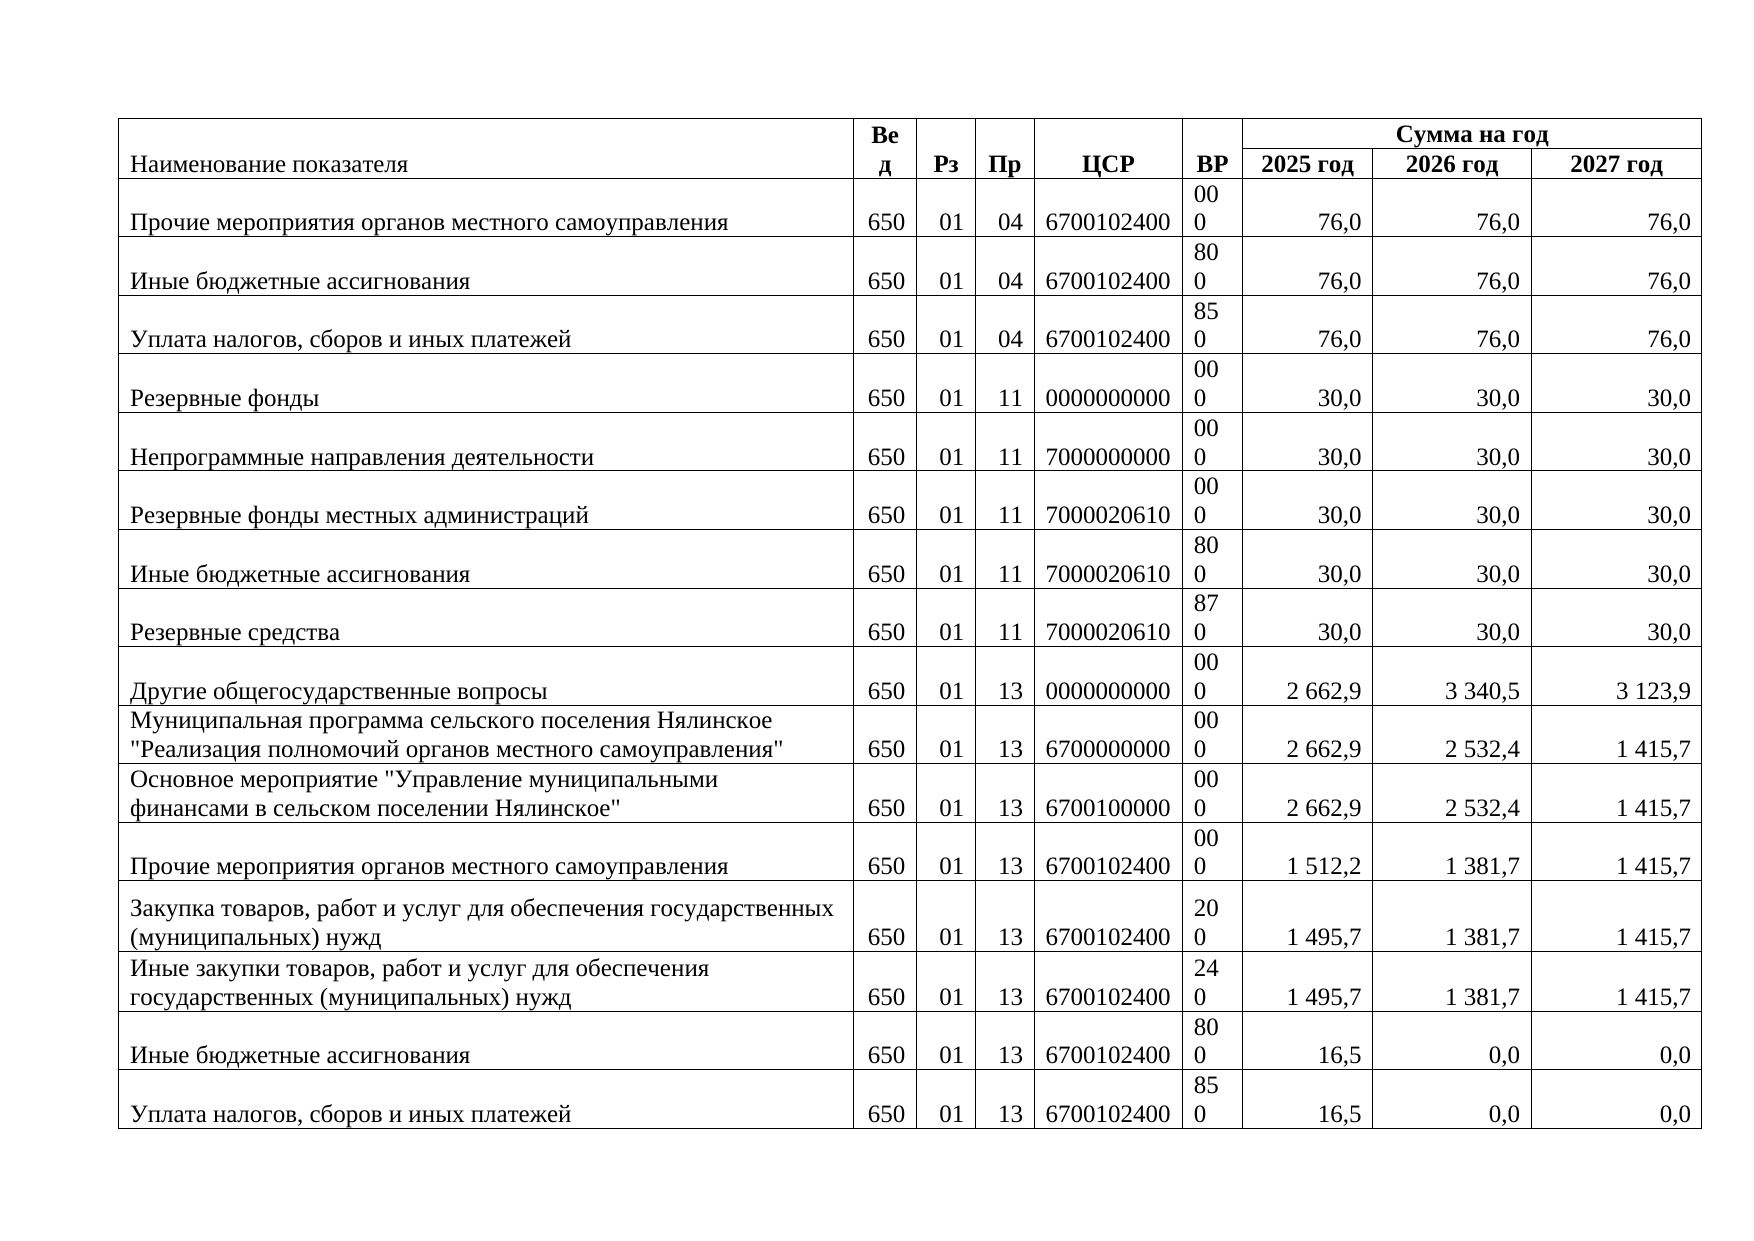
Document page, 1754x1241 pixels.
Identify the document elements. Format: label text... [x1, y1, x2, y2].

table_cell 6700102400 [1035, 296, 1182, 353]
table_cell 04 [976, 179, 1034, 236]
table_cell 30,0 [1243, 471, 1372, 529]
table_cell Иные бюджетные ассигнования [119, 530, 853, 587]
table_cell Иные бюджетные ассигнования [119, 1012, 853, 1069]
table_cell 2 532,4 [1373, 764, 1531, 822]
table_cell 850 [1183, 296, 1242, 353]
table_cell 01 [917, 296, 975, 353]
table_cell Муниципальная программа сельского поселения Нялинское "Реализация полномочий органов местного самоуправления" [119, 706, 853, 763]
table_cell 000 [1183, 706, 1242, 763]
table_cell 650 [854, 952, 916, 1011]
table_cell 650 [854, 764, 916, 822]
table_cell 650 [854, 823, 916, 880]
table_cell 6700102400 [1035, 179, 1182, 236]
table_cell 1 512,2 [1243, 823, 1372, 880]
table_cell 1 415,7 [1532, 881, 1701, 951]
table_cell 000 [1183, 471, 1242, 529]
table_cell 76,0 [1243, 296, 1372, 353]
table_cell 6700102400 [1035, 237, 1182, 295]
table_cell 76,0 [1532, 179, 1701, 236]
table_cell 11 [976, 589, 1034, 646]
table_cell 1 381,7 [1373, 881, 1531, 951]
table_cell 76,0 [1373, 296, 1531, 353]
table_cell 2 662,9 [1243, 764, 1372, 822]
table_cell 16,5 [1243, 1012, 1372, 1069]
table_cell 13 [976, 952, 1034, 1011]
table_cell 01 [917, 1070, 975, 1128]
table_cell 2025 год [1243, 149, 1372, 178]
table_cell 0,0 [1373, 1070, 1531, 1128]
table_cell 30,0 [1243, 530, 1372, 587]
table_cell 76,0 [1373, 237, 1531, 295]
table_cell 650 [854, 1070, 916, 1128]
table_cell 16,5 [1243, 1070, 1372, 1128]
table_cell 650 [854, 237, 916, 295]
table_cell 3 123,9 [1532, 647, 1701, 704]
table_cell 30,0 [1243, 413, 1372, 470]
table_cell 30,0 [1373, 530, 1531, 587]
table_cell 11 [976, 471, 1034, 529]
table_cell 01 [917, 530, 975, 587]
table_cell Резервные фонды местных администраций [119, 471, 853, 529]
table_cell 2 532,4 [1373, 706, 1531, 763]
table_cell 01 [917, 354, 975, 412]
table_cell 800 [1183, 1012, 1242, 1069]
table_cell 30,0 [1373, 589, 1531, 646]
table_cell 01 [917, 706, 975, 763]
table_cell 3 340,5 [1373, 647, 1531, 704]
table_header Рз [917, 119, 975, 178]
table_cell 2026 год [1373, 149, 1531, 178]
table_cell 01 [917, 881, 975, 951]
table_cell 2 662,9 [1243, 706, 1372, 763]
table_cell 800 [1183, 237, 1242, 295]
table_cell 1 495,7 [1243, 881, 1372, 951]
table_cell 650 [854, 354, 916, 412]
table_cell Уплата налогов, сборов и иных платежей [119, 1070, 853, 1128]
table_cell 7000020610 [1035, 471, 1182, 529]
table_header Сумма на год [1243, 119, 1701, 148]
table_cell 1 415,7 [1532, 764, 1701, 822]
table_cell 76,0 [1243, 179, 1372, 236]
table_cell 13 [976, 647, 1034, 704]
table_header Пр [976, 119, 1034, 178]
table_cell 650 [854, 1012, 916, 1069]
table_cell 76,0 [1243, 237, 1372, 295]
table_cell 01 [917, 589, 975, 646]
table_cell 650 [854, 881, 916, 951]
table_cell 0000000000 [1035, 354, 1182, 412]
table_cell 650 [854, 296, 916, 353]
table_cell Прочие мероприятия органов местного самоуправления [119, 823, 853, 880]
table_cell 11 [976, 413, 1034, 470]
table_cell 04 [976, 237, 1034, 295]
table_cell 30,0 [1532, 471, 1701, 529]
table_cell 13 [976, 823, 1034, 880]
table_cell 2027 год [1532, 149, 1701, 178]
table_cell 650 [854, 647, 916, 704]
table_cell 30,0 [1532, 530, 1701, 587]
table_cell 01 [917, 471, 975, 529]
table_cell 1 381,7 [1373, 823, 1531, 880]
table_cell 30,0 [1243, 354, 1372, 412]
table_cell 01 [917, 179, 975, 236]
table_cell 6700102400 [1035, 952, 1182, 1011]
table_cell 1 495,7 [1243, 952, 1372, 1011]
table_header Вед [854, 119, 916, 178]
table_cell 200 [1183, 881, 1242, 951]
table_cell 30,0 [1532, 354, 1701, 412]
table_cell 76,0 [1532, 296, 1701, 353]
table_cell 6700000000 [1035, 706, 1182, 763]
table_header ЦСР [1035, 119, 1182, 178]
table_cell 0,0 [1532, 1070, 1701, 1128]
table_cell 76,0 [1532, 237, 1701, 295]
table_cell 1 415,7 [1532, 952, 1701, 1011]
table_cell 000 [1183, 413, 1242, 470]
table_cell 850 [1183, 1070, 1242, 1128]
table_cell 0000000000 [1035, 647, 1182, 704]
table_cell Непрограммные направления деятельности [119, 413, 853, 470]
table_cell 6700102400 [1035, 1070, 1182, 1128]
table_cell 01 [917, 413, 975, 470]
table_cell Закупка товаров, работ и услуг для обеспечения государственных (муниципальных) нужд [119, 881, 853, 951]
table_cell Прочие мероприятия органов местного самоуправления [119, 179, 853, 236]
table_cell 13 [976, 1070, 1034, 1128]
table_header Наименование показателя [119, 119, 853, 178]
table_cell 650 [854, 471, 916, 529]
table_cell 000 [1183, 647, 1242, 704]
table_cell Резервные фонды [119, 354, 853, 412]
table_cell 11 [976, 354, 1034, 412]
table_cell 650 [854, 413, 916, 470]
table_cell 01 [917, 237, 975, 295]
table_cell 01 [917, 647, 975, 704]
table_cell 000 [1183, 764, 1242, 822]
table_cell Уплата налогов, сборов и иных платежей [119, 296, 853, 353]
table_cell 870 [1183, 589, 1242, 646]
table_cell Иные бюджетные ассигнования [119, 237, 853, 295]
table_cell 30,0 [1373, 354, 1531, 412]
table_cell 2 662,9 [1243, 647, 1372, 704]
table_cell 1 415,7 [1532, 823, 1701, 880]
table_cell 04 [976, 296, 1034, 353]
table_cell 7000020610 [1035, 589, 1182, 646]
table_cell 7000020610 [1035, 530, 1182, 587]
table_header ВР [1183, 119, 1242, 178]
table_cell 650 [854, 706, 916, 763]
table_cell 01 [917, 952, 975, 1011]
table_cell 30,0 [1373, 413, 1531, 470]
table_cell 30,0 [1532, 413, 1701, 470]
table_cell 650 [854, 530, 916, 587]
table_cell 000 [1183, 179, 1242, 236]
table_cell 240 [1183, 952, 1242, 1011]
table_cell 6700102400 [1035, 823, 1182, 880]
table_cell 1 415,7 [1532, 706, 1701, 763]
table_cell 76,0 [1373, 179, 1531, 236]
table_cell 6700102400 [1035, 881, 1182, 951]
table_cell 6700102400 [1035, 1012, 1182, 1069]
table_cell 7000000000 [1035, 413, 1182, 470]
table_cell 01 [917, 823, 975, 880]
table_cell Иные закупки товаров, работ и услуг для обеспечения государственных (муниципальных) нужд [119, 952, 853, 1011]
table_cell 13 [976, 881, 1034, 951]
table_cell 13 [976, 706, 1034, 763]
table_cell 800 [1183, 530, 1242, 587]
table_cell 01 [917, 764, 975, 822]
table_cell 11 [976, 530, 1034, 587]
table_cell Основное мероприятие "Управление муниципальными финансами в сельском поселении Нялинское" [119, 764, 853, 822]
table_cell 650 [854, 589, 916, 646]
table_cell 0,0 [1532, 1012, 1701, 1069]
table_cell 30,0 [1243, 589, 1372, 646]
table_cell 13 [976, 764, 1034, 822]
table_cell Другие общегосударственные вопросы [119, 647, 853, 704]
table_cell 000 [1183, 823, 1242, 880]
table_cell 650 [854, 179, 916, 236]
table_cell 30,0 [1373, 471, 1531, 529]
table_cell 000 [1183, 354, 1242, 412]
table_cell 1 381,7 [1373, 952, 1531, 1011]
table_cell 13 [976, 1012, 1034, 1069]
table_cell Резервные средства [119, 589, 853, 646]
table_cell 01 [917, 1012, 975, 1069]
table_cell 6700100000 [1035, 764, 1182, 822]
table_cell 0,0 [1373, 1012, 1531, 1069]
table_cell 30,0 [1532, 589, 1701, 646]
